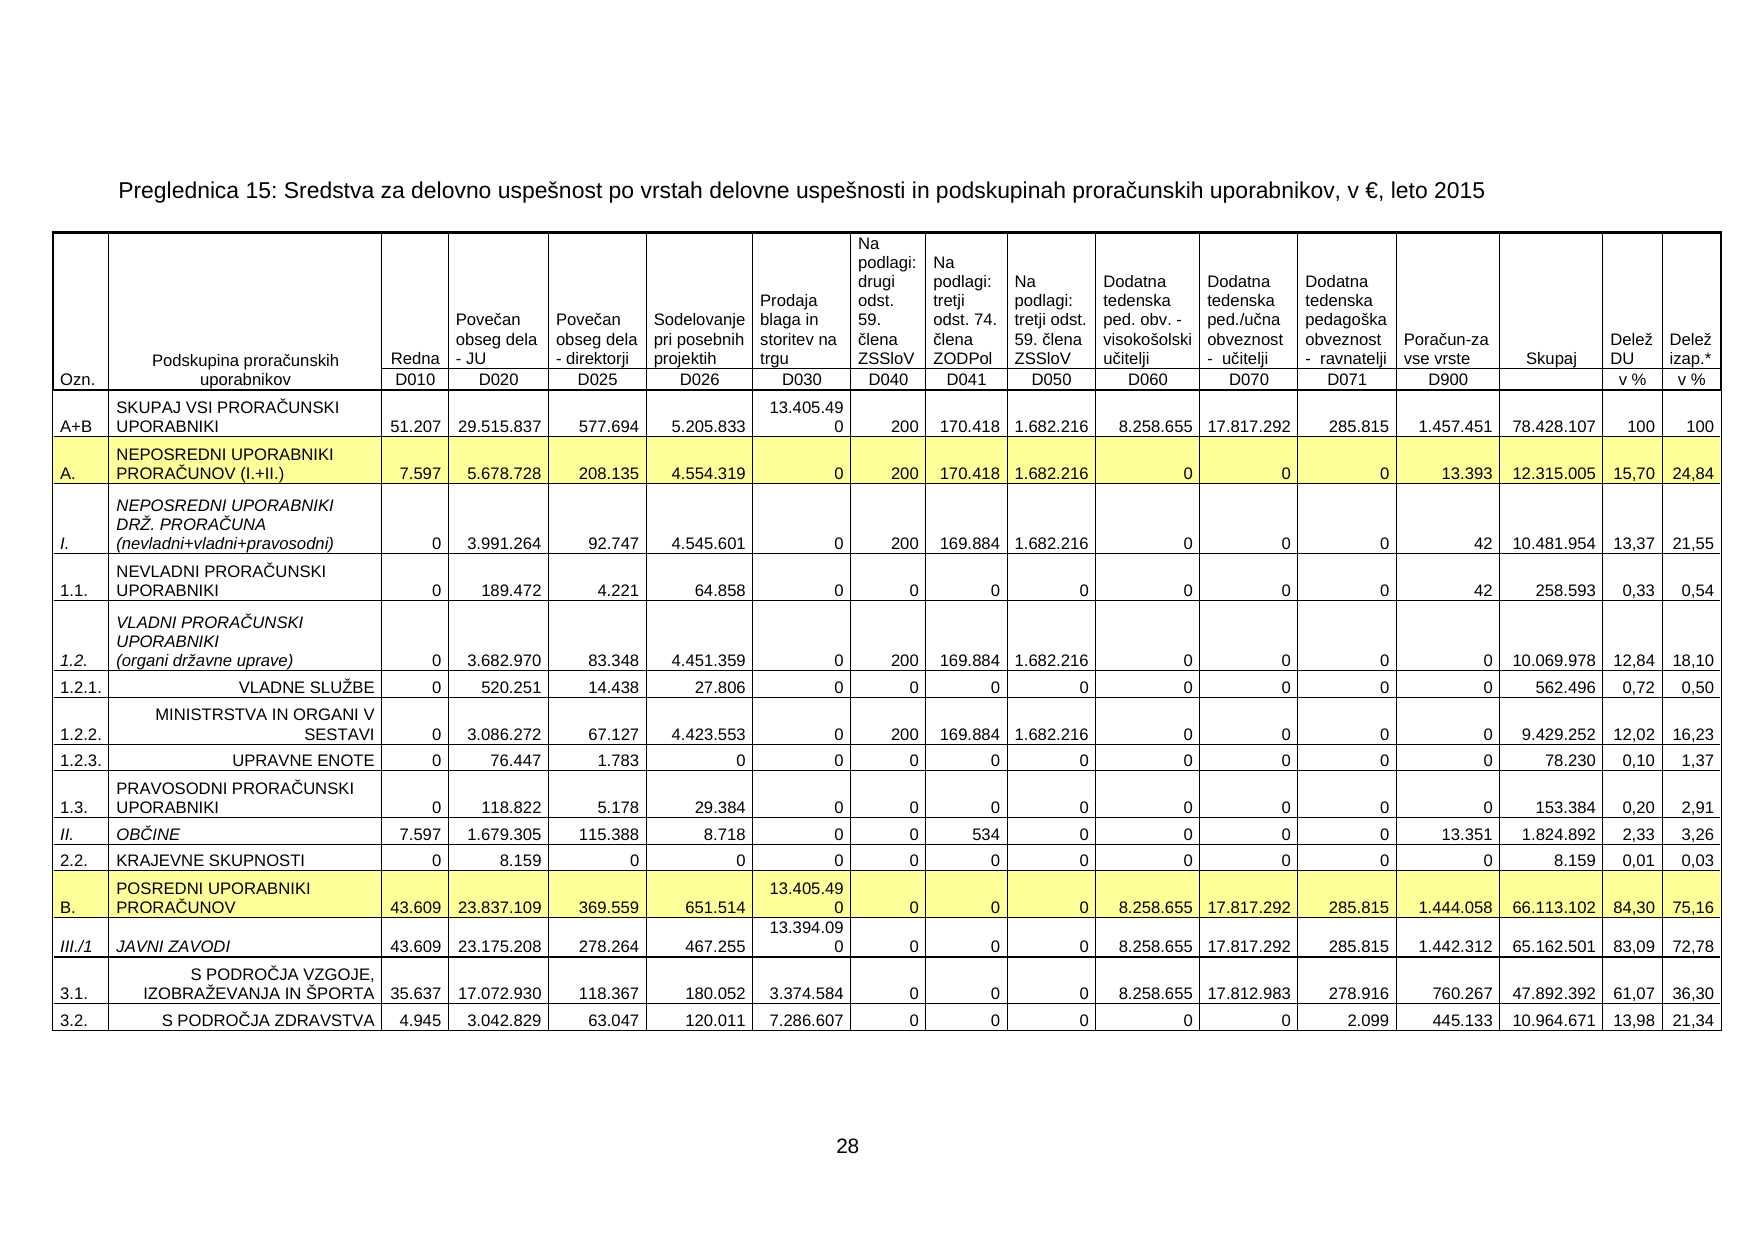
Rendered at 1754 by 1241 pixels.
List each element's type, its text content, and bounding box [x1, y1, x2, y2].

table_cell 0,10 [1603, 745, 1662, 770]
table_cell S PODROČJA VZGOJE, IZOBRAŽEVANJA IN ŠPORTA [109, 958, 381, 1003]
table_cell 8.258.655 [1096, 918, 1199, 956]
table_cell 577.694 [549, 391, 646, 436]
table_cell 0 [647, 845, 752, 870]
table_header Deležizap.* [1663, 234, 1720, 368]
table_cell 1.442.312 [1397, 918, 1499, 956]
table_cell 0 [851, 554, 925, 600]
table_cell 42 [1397, 554, 1499, 600]
table_cell 0 [1298, 601, 1396, 670]
table_cell 0 [926, 554, 1007, 600]
table_cell 83.348 [549, 601, 646, 670]
table_cell 0 [926, 671, 1007, 697]
table_cell 0 [753, 845, 850, 870]
table_cell S PODROČJA ZDRAVSTVA [109, 1004, 381, 1030]
table_cell 169.884 [926, 601, 1007, 670]
table_cell 278.264 [549, 918, 646, 956]
table_header Poračun-za vse vrste [1397, 234, 1499, 368]
table_cell 1.3. [53, 770, 108, 817]
table_cell 8.258.655 [1096, 391, 1199, 436]
table_cell MINISTRSTVA IN ORGANI V SESTAVI [109, 698, 381, 743]
table_cell 0 [851, 771, 925, 817]
table_cell 1.682.216 [1008, 698, 1095, 743]
table_cell 1.1. [53, 553, 108, 600]
table_cell 8.159 [449, 845, 548, 870]
table_cell 0 [753, 484, 850, 553]
table_cell III./1 [53, 917, 108, 956]
table_header Povečan obseg dela - direktorji [549, 234, 646, 368]
table_cell 78.428.107 [1500, 391, 1602, 436]
table_cell 27.806 [647, 671, 752, 697]
table_cell 118.367 [549, 958, 646, 1003]
table_cell JAVNI ZAVODI [109, 918, 381, 956]
table_cell 0 [753, 698, 850, 743]
table_cell 0 [1096, 698, 1199, 743]
table_cell 0 [1096, 554, 1199, 600]
table_header Dodatna tedenska ped./učna obveznost - učitelji [1200, 234, 1297, 368]
table_cell 369.559 [549, 871, 646, 917]
table_header Sodelovanje pri posebnih projektih [647, 234, 752, 368]
table_cell 0 [1298, 818, 1396, 843]
table_cell 0 [1008, 918, 1095, 956]
table_cell 100 [1663, 391, 1721, 436]
table_cell 562.496 [1500, 671, 1602, 697]
table_cell 445.133 [1397, 1004, 1499, 1030]
table_cell PRAVOSODNI PRORAČUNSKI UPORABNIKI [109, 771, 381, 817]
table_cell 2,33 [1603, 818, 1662, 843]
table_cell 0 [753, 818, 850, 843]
table_cell 0 [753, 437, 850, 483]
table_cell 1.2. [53, 600, 108, 670]
table_cell 0 [753, 745, 850, 770]
table_cell 0 [851, 671, 925, 697]
table_cell 76.447 [449, 745, 548, 770]
table_cell 1,37 [1663, 744, 1721, 770]
table_cell 1.2.1. [53, 670, 108, 697]
table_cell 0 [753, 554, 850, 600]
table_cell 0 [1298, 771, 1396, 817]
table_cell 0 [851, 845, 925, 870]
table_cell 17.072.930 [449, 958, 548, 1003]
table_cell 51.207 [382, 391, 448, 436]
table_cell 0 [753, 771, 850, 817]
table_cell D050 [1008, 369, 1095, 389]
table_cell A. [53, 436, 108, 483]
table_cell 13,98 [1603, 1004, 1662, 1030]
table_cell 0 [1096, 771, 1199, 817]
table_cell 3.682.970 [449, 601, 548, 670]
table_cell 7.286.607 [753, 1004, 850, 1030]
table_cell D020 [449, 369, 548, 389]
table_cell 169.884 [926, 698, 1007, 743]
table_cell D010 [382, 369, 448, 389]
table_cell 170.418 [926, 391, 1007, 436]
table_cell 4.554.319 [647, 437, 752, 483]
table_cell 0 [1008, 554, 1095, 600]
table_cell POSREDNI UPORABNIKI PRORAČUNOV [109, 871, 381, 917]
table_cell 92.747 [549, 484, 646, 553]
table_cell 43.609 [382, 871, 448, 917]
table_cell 278.916 [1298, 958, 1396, 1003]
table_cell 0 [1397, 771, 1499, 817]
table_cell 8.258.655 [1096, 871, 1199, 917]
table_cell 1.679.305 [449, 818, 548, 843]
table_cell 0 [1200, 437, 1297, 483]
table_cell II. [53, 817, 108, 843]
table_header Prodaja blaga in storitev na trgu [753, 234, 850, 368]
table_cell 760.267 [1397, 958, 1499, 1003]
table_cell 0 [1298, 698, 1396, 743]
table_cell 0 [382, 484, 448, 553]
table_cell OBČINE [109, 818, 381, 843]
table_cell 47.892.392 [1500, 958, 1602, 1003]
table_cell 0 [382, 601, 448, 670]
table_cell 651.514 [647, 871, 752, 917]
table_cell 200 [851, 698, 925, 743]
table_cell D041 [926, 369, 1007, 389]
table_cell 23.837.109 [449, 871, 548, 917]
table_cell 0 [1008, 958, 1095, 1003]
table_cell 35.637 [382, 958, 448, 1003]
table_cell 12.315.005 [1500, 437, 1602, 483]
table_cell 4.221 [549, 554, 646, 600]
table_cell [1500, 369, 1602, 389]
table_cell 0 [1397, 601, 1499, 670]
table_cell 100 [1603, 391, 1662, 436]
table_header Dodatna tedenska pedagoška obveznost - ravnatelji [1298, 234, 1396, 368]
table_cell 3.042.829 [449, 1004, 548, 1030]
table_cell 72,78 [1663, 917, 1721, 956]
table_cell VLADNE SLUŽBE [109, 671, 381, 697]
table_cell 21,55 [1663, 483, 1721, 553]
table_cell 7.597 [382, 818, 448, 843]
table_cell 0 [851, 958, 925, 1003]
table_cell 0 [1096, 818, 1199, 843]
table_cell 115.388 [549, 818, 646, 843]
table_cell 0 [549, 845, 646, 870]
table_cell 170.418 [926, 437, 1007, 483]
table_cell 13.351 [1397, 818, 1499, 843]
table_cell 0 [1096, 745, 1199, 770]
table_cell 4.545.601 [647, 484, 752, 553]
table_cell 5.178 [549, 771, 646, 817]
table_cell 0,54 [1663, 553, 1721, 600]
table_cell 42 [1397, 484, 1499, 553]
table_cell D030 [753, 369, 850, 389]
table_header Skupaj [1500, 234, 1602, 368]
table_cell KRAJEVNE SKUPNOSTI [109, 845, 381, 870]
table_header Delež DU [1603, 234, 1662, 368]
table_cell 0 [1096, 1004, 1199, 1030]
table_cell 0 [1200, 671, 1297, 697]
table_cell 189.472 [449, 554, 548, 600]
table_cell 12,02 [1603, 698, 1662, 743]
table_cell 180.052 [647, 958, 752, 1003]
table_cell 78.230 [1500, 745, 1602, 770]
table_cell 0 [1200, 554, 1297, 600]
table_cell 0 [753, 601, 850, 670]
table_cell 285.815 [1298, 918, 1396, 956]
table_cell D060 [1096, 369, 1199, 389]
table_cell 3.086.272 [449, 698, 548, 743]
table_header Na podlagi: tretji odst. 74. člena ZODPol [926, 234, 1007, 368]
table_cell 0,33 [1603, 554, 1662, 600]
table_cell 0 [1096, 845, 1199, 870]
table_cell 65.162.501 [1500, 918, 1602, 956]
table_cell 13.405.490 [753, 871, 850, 917]
table_cell 0 [1008, 771, 1095, 817]
table_cell 1.824.892 [1500, 818, 1602, 843]
table_cell 1.2.3. [53, 744, 108, 770]
table_cell 0 [851, 871, 925, 917]
table_cell 1.2.2. [53, 697, 108, 743]
table_cell 0 [1200, 1004, 1297, 1030]
table_cell 10.964.671 [1500, 1004, 1602, 1030]
table_cell A+B [53, 391, 108, 436]
table_cell 17.817.292 [1200, 391, 1297, 436]
table_cell 0 [1200, 745, 1297, 770]
table_cell 0 [1008, 671, 1095, 697]
table_cell 4.451.359 [647, 601, 752, 670]
table_cell 0 [1298, 554, 1396, 600]
table_cell 0,03 [1663, 844, 1721, 870]
table_cell 0 [851, 1004, 925, 1030]
table_header Dodatna tedenska ped. obv. -visokošolski učitelji [1096, 234, 1199, 368]
table_cell 0 [1200, 484, 1297, 553]
table_cell 5.205.833 [647, 391, 752, 436]
table_cell 0 [926, 745, 1007, 770]
table_cell 0 [1008, 818, 1095, 843]
table_cell 18,10 [1663, 600, 1721, 670]
table_cell 0 [382, 771, 448, 817]
table_cell 3.374.584 [753, 958, 850, 1003]
table_cell NEPOSREDNI UPORABNIKI DRŽ. PRORAČUNA (nevladni+vladni+pravosodni) [109, 484, 381, 553]
table_cell 83,09 [1603, 918, 1662, 956]
table_cell 16,23 [1663, 697, 1721, 743]
table_cell 0 [1200, 845, 1297, 870]
table_cell 0 [1397, 745, 1499, 770]
table_cell 200 [851, 391, 925, 436]
table_cell 10.069.978 [1500, 601, 1602, 670]
table_cell 1.682.216 [1008, 484, 1095, 553]
table_cell 61,07 [1603, 958, 1662, 1003]
table_header Na podlagi: tretji odst. 59. člena ZSSloV [1008, 234, 1095, 368]
table_cell D071 [1298, 369, 1396, 389]
table_cell 7.597 [382, 437, 448, 483]
table_cell 0 [1397, 698, 1499, 743]
table_cell 169.884 [926, 484, 1007, 553]
table_cell 0 [1008, 1004, 1095, 1030]
table_cell 0 [753, 671, 850, 697]
table_cell 0 [1096, 437, 1199, 483]
table_cell 13,37 [1603, 484, 1662, 553]
table_cell 0,72 [1603, 671, 1662, 697]
table_cell 0 [1008, 745, 1095, 770]
table_cell 66.113.102 [1500, 871, 1602, 917]
table_cell 67.127 [549, 698, 646, 743]
table_cell D070 [1200, 369, 1297, 389]
table_cell 0,01 [1603, 845, 1662, 870]
table_cell 0 [382, 698, 448, 743]
table_cell 0 [1008, 871, 1095, 917]
text Preglednica 15: Sredstva za delovno uspešnost po vrstah delovne uspešnosti in podskupinah proračunskih uporabnikov, v €, leto 2015 [118, 177, 1577, 204]
table_cell 520.251 [449, 671, 548, 697]
table_cell 1.682.216 [1008, 391, 1095, 436]
table_cell 0 [1397, 845, 1499, 870]
table_cell 0 [1298, 437, 1396, 483]
table_cell D040 [851, 369, 925, 389]
table_cell 0 [1200, 771, 1297, 817]
table_cell 467.255 [647, 918, 752, 956]
table_cell 0,20 [1603, 771, 1662, 817]
table_header Povečan obseg dela - JU [449, 234, 548, 368]
table_cell 63.047 [549, 1004, 646, 1030]
table_cell VLADNI PRORAČUNSKI UPORABNIKI (organi državne uprave) [109, 601, 381, 670]
table_cell 3,26 [1663, 817, 1721, 843]
table_cell 75,16 [1663, 870, 1721, 917]
table_cell 12,84 [1603, 601, 1662, 670]
table_cell 24,84 [1663, 436, 1721, 483]
table_cell 13.393 [1397, 437, 1499, 483]
table_cell 17.812.983 [1200, 958, 1297, 1003]
table_cell 0 [851, 918, 925, 956]
table_cell 0 [647, 745, 752, 770]
table_cell 0 [926, 871, 1007, 917]
table_cell 1.682.216 [1008, 601, 1095, 670]
table_header Na podlagi: drugi odst. 59. člena ZSSloV [851, 234, 925, 368]
table_cell 36,30 [1663, 956, 1721, 1003]
table_cell 208.135 [549, 437, 646, 483]
table_cell 29.515.837 [449, 391, 548, 436]
table_cell 2,91 [1663, 770, 1721, 817]
table_cell 14.438 [549, 671, 646, 697]
table_cell 2.099 [1298, 1004, 1396, 1030]
table_cell 0 [851, 818, 925, 843]
table_cell 0 [926, 1004, 1007, 1030]
table_cell 118.822 [449, 771, 548, 817]
table_cell UPRAVNE ENOTE [109, 745, 381, 770]
table_cell 23.175.208 [449, 918, 548, 956]
table_cell 84,30 [1603, 871, 1662, 917]
table_cell 3.991.264 [449, 484, 548, 553]
table_cell 0 [926, 845, 1007, 870]
table_cell 5.678.728 [449, 437, 548, 483]
table_cell 3.1. [53, 956, 108, 1003]
table_cell 2.2. [53, 844, 108, 870]
table_cell 15,70 [1603, 437, 1662, 483]
table_cell v % [1603, 369, 1662, 389]
table_cell 0 [926, 918, 1007, 956]
table_cell 8.718 [647, 818, 752, 843]
table_cell 0 [1200, 698, 1297, 743]
table_cell 200 [851, 484, 925, 553]
table_cell 1.457.451 [1397, 391, 1499, 436]
table_cell 4.423.553 [647, 698, 752, 743]
table_cell 0 [926, 958, 1007, 1003]
table_cell 0 [382, 845, 448, 870]
table_cell 4.945 [382, 1004, 448, 1030]
table_cell 0 [851, 745, 925, 770]
table_cell 1.444.058 [1397, 871, 1499, 917]
table_cell 43.609 [382, 918, 448, 956]
table_cell B. [53, 870, 108, 917]
table_header Redna [382, 234, 448, 368]
table_cell 534 [926, 818, 1007, 843]
table_cell NEPOSREDNI UPORABNIKI PRORAČUNOV (I.+II.) [109, 437, 381, 483]
table_cell D026 [647, 369, 752, 389]
table_cell D900 [1397, 369, 1499, 389]
table_cell 0 [1298, 671, 1396, 697]
table_cell 258.593 [1500, 554, 1602, 600]
table_cell 17.817.292 [1200, 918, 1297, 956]
table_cell 0 [1096, 601, 1199, 670]
table_cell 285.815 [1298, 391, 1396, 436]
table_cell 3.2. [53, 1003, 108, 1030]
table_header Podskupina proračunskih uporabnikov [109, 234, 381, 389]
table_cell 0 [1096, 671, 1199, 697]
table_cell NEVLADNI PRORAČUNSKI UPORABNIKI [109, 554, 381, 600]
table_header Ozn. [54, 234, 108, 389]
table_cell 0 [1298, 845, 1396, 870]
table_cell 200 [851, 601, 925, 670]
table_cell 0 [1096, 484, 1199, 553]
table_cell SKUPAJ VSI PRORAČUNSKI UPORABNIKI [109, 391, 381, 436]
table_cell 0 [926, 771, 1007, 817]
table_cell 0 [382, 554, 448, 600]
table_cell 0 [1008, 845, 1095, 870]
table_cell 8.258.655 [1096, 958, 1199, 1003]
table_cell 29.384 [647, 771, 752, 817]
table_cell 1.783 [549, 745, 646, 770]
table_cell 0,50 [1663, 670, 1721, 697]
table_cell 120.011 [647, 1004, 752, 1030]
table_cell 1.682.216 [1008, 437, 1095, 483]
table_cell 285.815 [1298, 871, 1396, 917]
table_cell 0 [1397, 671, 1499, 697]
table_cell 64.858 [647, 554, 752, 600]
table_cell 21,34 [1663, 1003, 1721, 1030]
table_cell I. [53, 483, 108, 553]
table_cell 0 [382, 671, 448, 697]
table_cell 13.405.490 [753, 391, 850, 436]
table_cell 0 [1200, 818, 1297, 843]
table_cell 0 [1200, 601, 1297, 670]
table_cell 200 [851, 437, 925, 483]
table_cell v % [1663, 369, 1720, 389]
table_cell 8.159 [1500, 845, 1602, 870]
table_cell 17.817.292 [1200, 871, 1297, 917]
table_cell 10.481.954 [1500, 484, 1602, 553]
table_cell 0 [382, 745, 448, 770]
table_cell 13.394.090 [753, 918, 850, 956]
table_cell 0 [1298, 484, 1396, 553]
table_cell 153.384 [1500, 771, 1602, 817]
table_cell D025 [549, 369, 646, 389]
table_cell 9.429.252 [1500, 698, 1602, 743]
table_cell 0 [1298, 745, 1396, 770]
